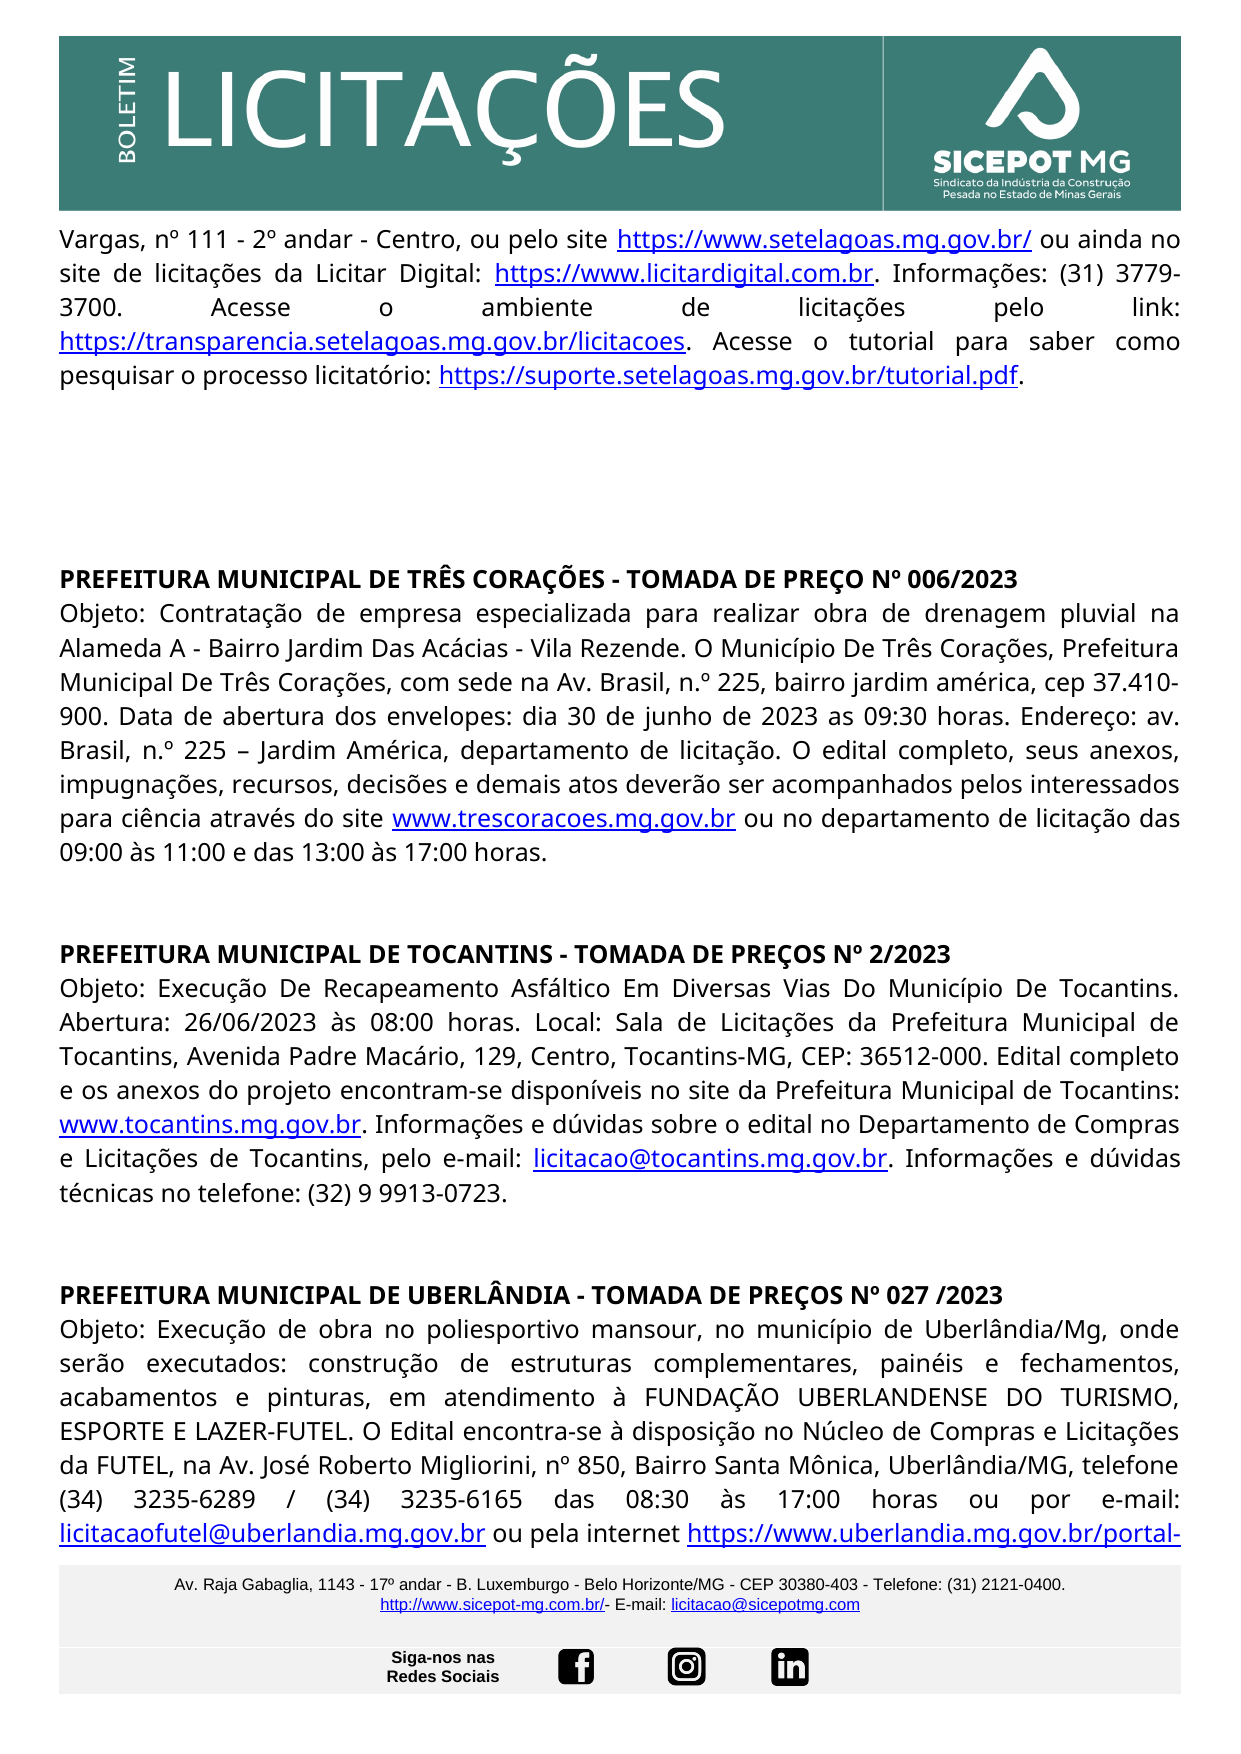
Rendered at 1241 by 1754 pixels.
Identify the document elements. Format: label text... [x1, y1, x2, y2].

text Objeto: Execução De Recapeamento Asfáltico Em Diversas Vias Do Município De Tocantins. Abertura: 26/06/2023 às 08:00 horas. Local: Sala de Licitações da Prefeitura Municipal de Tocantins, Avenida Padre Macário, 129, Centro, Tocantins-MG, CEP: 36512-000. Edital completo e os anexos do projeto encontram-se disponíveis no site da Prefeitura Municipal de Tocantins: www.tocantins.mg.gov.br. Informações e dúvidas sobre o edital no Departamento de Compras e Licitações de Tocantins, pelo e-mail: licitacao@tocantins.mg.gov.br. Informações e dúvidas técnicas no telefone: (32) 9 9913-0723. [59, 971, 1181, 1209]
text PREFEITURA MUNICIPAL DE UBERLÂNDIA - TOMADA DE PREÇOS Nº 027 /2023 [59, 1277, 1181, 1311]
picture [59, 36, 1181, 211]
text PREFEITURA MUNICIPAL DE TOCANTINS - TOMADA DE PREÇOS Nº 2/2023 [59, 937, 1181, 971]
picture [557, 1648, 594, 1685]
text Objeto: Contratação de empresa especializada para realizar obra de drenagem pluvial na Alameda A - Bairro Jardim Das Acácias - Vila Rezende. O Município De Três Corações, Prefeitura Municipal De Três Corações, com sede na Av. Brasil, n.º 225, bairro jardim américa, cep 37.410- 900. Data de abertura dos envelopes: dia 30 de junho de 2023 as 09:30 horas. Endereço: av. Brasil, n.º 225 – Jardim América, departamento de licitação. O edital completo, seus anexos, impugnações, recursos, decisões e demais atos deverão ser acompanhados pelos interessados para ciência através do site www.trescoracoes.mg.gov.br ou no departamento de licitação das 09:00 às 11:00 e das 13:00 às 17:00 horas. [59, 596, 1181, 869]
picture [667, 1647, 706, 1686]
text PREFEITURA MUNICIPAL DE TRÊS CORAÇÕES - TOMADA DE PREÇO Nº 006/2023 [59, 562, 1181, 596]
picture [771, 1648, 809, 1686]
